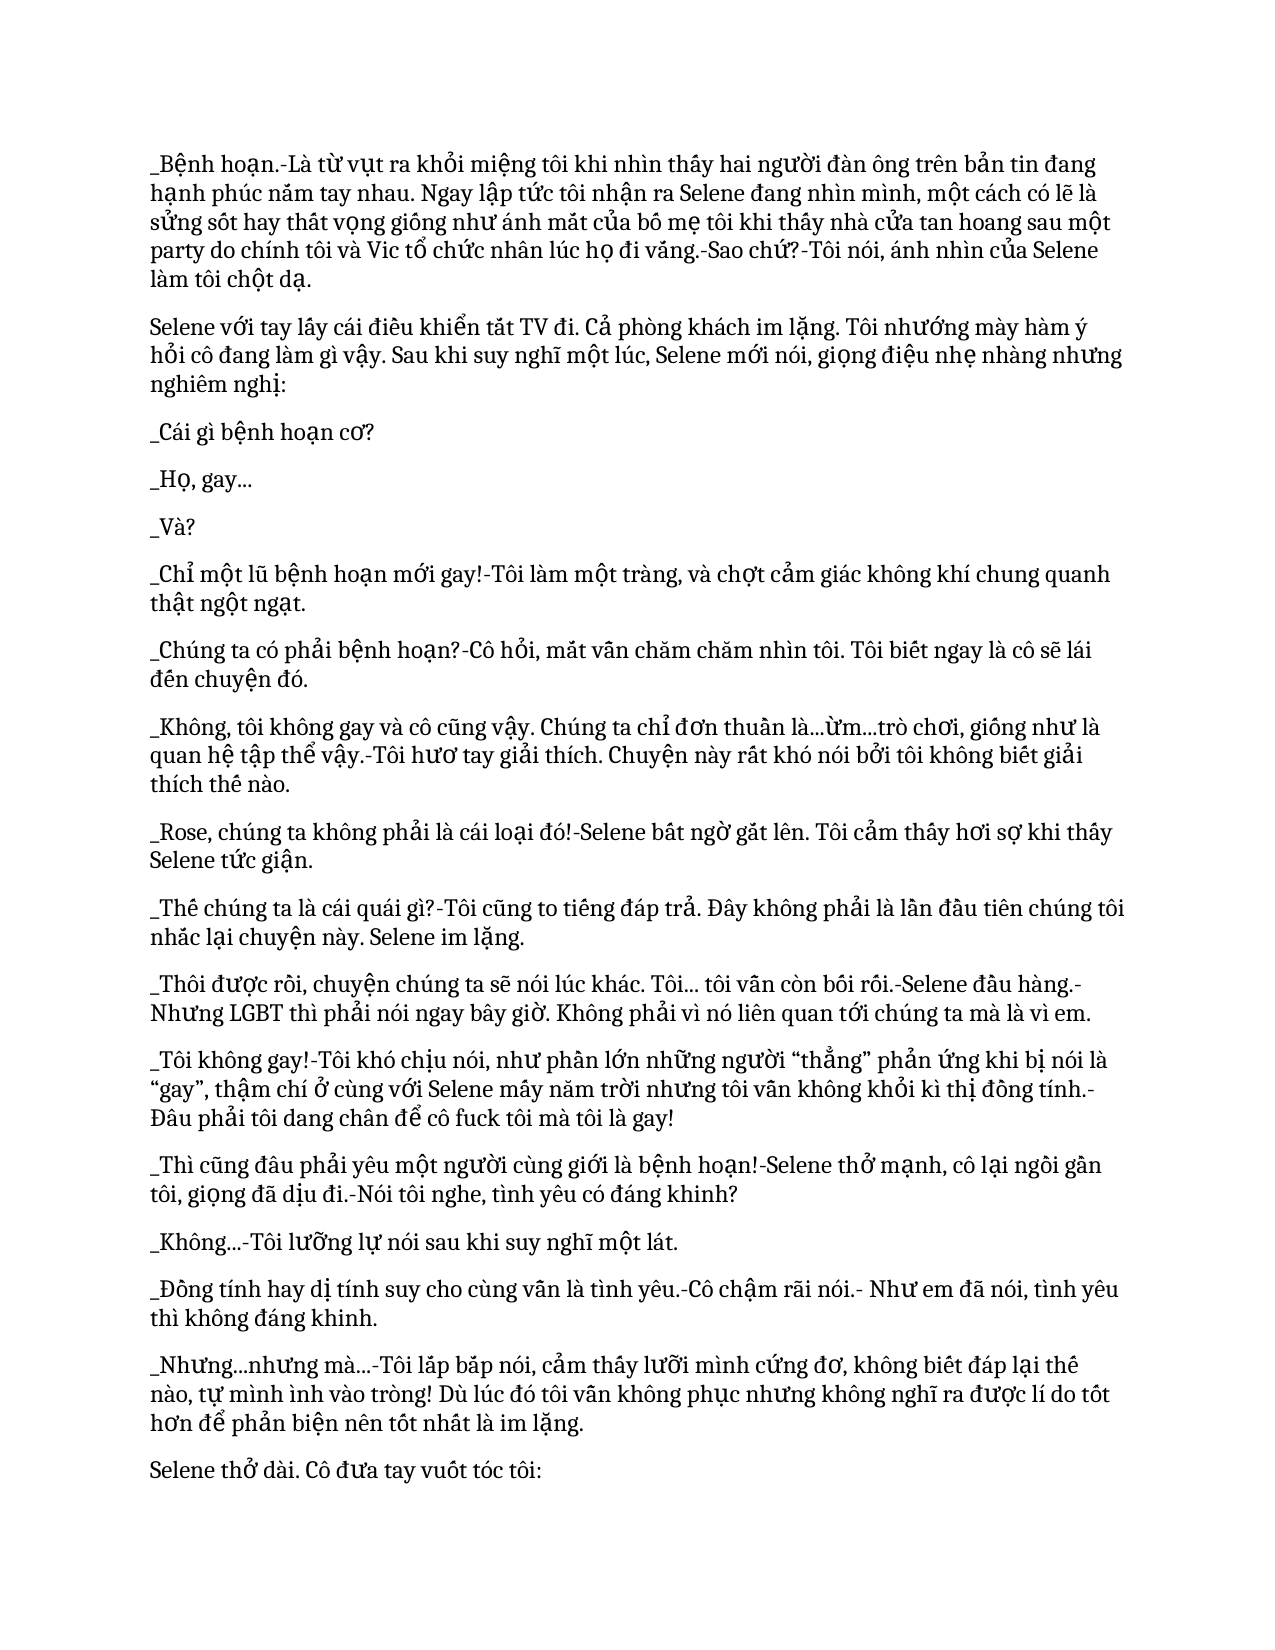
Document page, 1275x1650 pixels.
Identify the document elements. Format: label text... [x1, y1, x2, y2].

text _Nhưng...nhưng mà...-Tôi lắp bắp nói, cảm thấy lưỡi mình cứng đơ, không biết đáp lại thế nào, tự mình ình vào tròng! Dù lúc đó tôi vẫn không phục nhưng không nghĩ ra được lí do tốt hơn để phản biện nên tốt nhất là im lặng. [150, 1351, 1125, 1437]
text Selene với tay lấy cái điều khiển tắt TV đi. Cả phòng khách im lặng. Tôi nhướng mày hàm ý hỏi cô đang làm gì vậy. Sau khi suy nghĩ một lúc, Selene mới nói, giọng điệu nhẹ nhàng nhưng nghiêm nghị: [150, 312, 1125, 399]
text _Họ, gay... [150, 465, 1125, 494]
text _Và? [150, 512, 1125, 541]
text Selene thở dài. Cô đưa tay vuốt tóc tôi: [150, 1456, 1125, 1485]
text _Chỉ một lũ bệnh hoạn mới gay!-Tôi làm một tràng, và chợt cảm giác không khí chung quanh thật ngột ngạt. [150, 560, 1125, 617]
text _Chúng ta có phải bệnh hoạn?-Cô hỏi, mắt vẫn chăm chăm nhìn tôi. Tôi biết ngay là cô sẽ lái đến chuyện đó. [150, 636, 1125, 694]
text _Không, tôi không gay và cô cũng vậy. Chúng ta chỉ đơn thuần là...ừm...trò chơi, giống như là quan hệ tập thể vậy.-Tôi hươ tay giải thích. Chuyện này rất khó nói bởi tôi không biết giải thích thế nào. [150, 712, 1125, 799]
text _Thì cũng đâu phải yêu một người cùng giới là bệnh hoạn!-Selene thở mạnh, cô lại ngồi gần tôi, giọng đã dịu đi.-Nói tôi nghe, tình yêu có đáng khinh? [150, 1151, 1125, 1209]
text _Tôi không gay!-Tôi khó chịu nói, như phần lớn những người “thẳng” phản ứng khi bị nói là “gay”, thậm chí ở cùng với Selene mấy năm trời nhưng tôi vẫn không khỏi kì thị đồng tính.-Đâu phải tôi dang chân để cô fuck tôi mà tôi là gay! [150, 1046, 1125, 1132]
text _Thôi được rồi, chuyện chúng ta sẽ nói lúc khác. Tôi... tôi vẫn còn bối rối.-Selene đầu hàng.-Nhưng LGBT thì phải nói ngay bây giờ. Không phải vì nó liên quan tới chúng ta mà là vì em. [150, 970, 1125, 1027]
text _Cái gì bệnh hoạn cơ? [150, 417, 1125, 446]
text _Không...-Tôi lưỡng lự nói sau khi suy nghĩ một lát. [150, 1227, 1125, 1256]
text _Đồng tính hay dị tính suy cho cùng vẫn là tình yêu.-Cô chậm rãi nói.- Như em đã nói, tình yêu thì không đáng khinh. [150, 1275, 1125, 1332]
text _Rose, chúng ta không phải là cái loại đó!-Selene bất ngờ gắt lên. Tôi cảm thấy hơi sợ khi thấy Selene tức giận. [150, 817, 1125, 875]
text _Thế chúng ta là cái quái gì?-Tôi cũng to tiếng đáp trả. Đây không phải là lần đầu tiên chúng tôi nhắc lại chuyện này. Selene im lặng. [150, 894, 1125, 951]
text _Bệnh hoạn.-Là từ vụt ra khỏi miệng tôi khi nhìn thấy hai người đàn ông trên bản tin đang hạnh phúc nắm tay nhau. Ngay lập tức tôi nhận ra Selene đang nhìn mình, một cách có lẽ là sửng sốt hay thất vọng giống như ánh mắt của bố mẹ tôi khi thấy nhà cửa tan hoang sau một party do chính tôi và Vic tổ chức nhân lúc họ đi vắng.-Sao chứ?-Tôi nói, ánh nhìn của Selene làm tôi chột dạ. [150, 150, 1125, 294]
